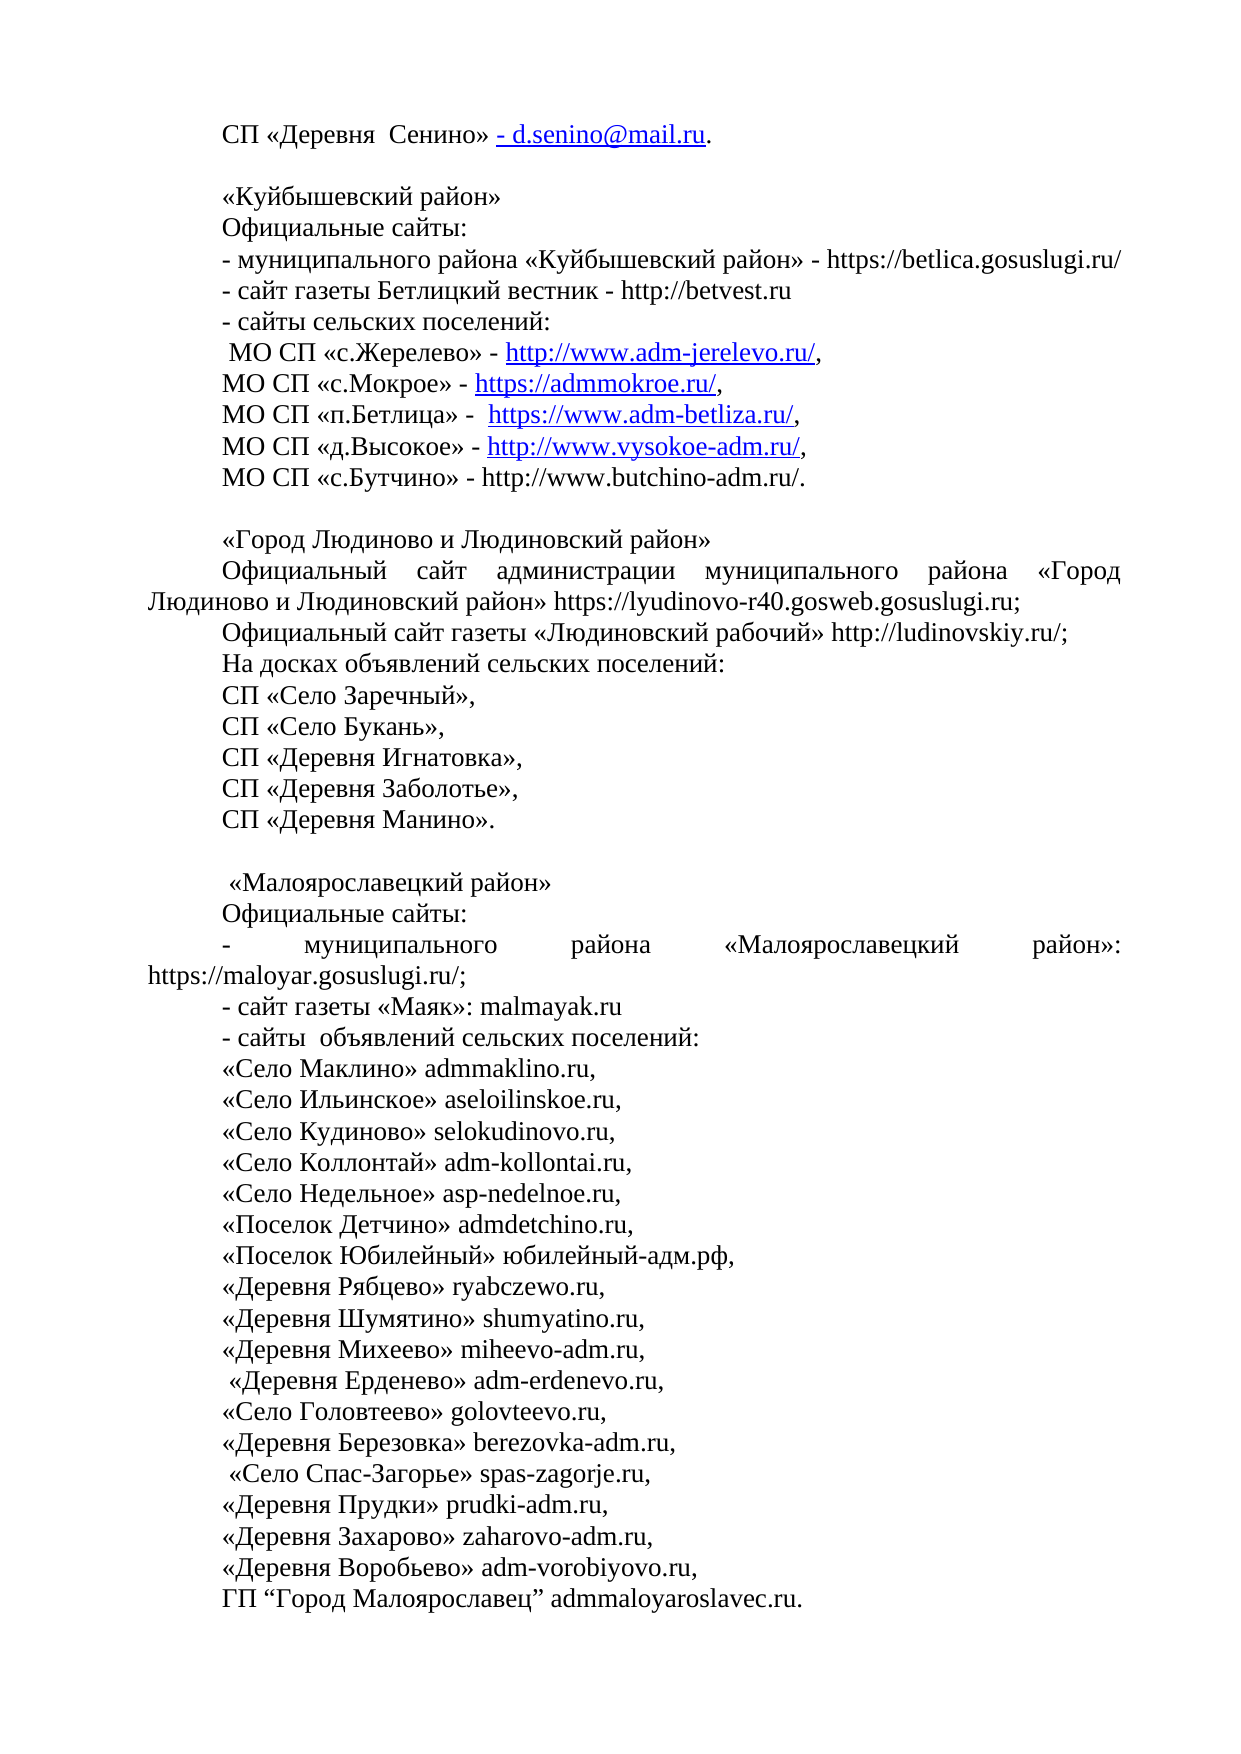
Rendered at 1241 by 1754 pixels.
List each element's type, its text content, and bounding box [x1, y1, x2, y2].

text «Куйбышевский район» [148, 180, 1122, 212]
text СП «Деревня Игнатовка», [148, 741, 1122, 772]
text СП «Село Заречный», [148, 679, 1122, 710]
text МО СП «с.Мокрое» - https://admmokroe.ru/, [148, 367, 1122, 398]
text СП «Деревня Сенино» - d.senino@mail.ru. [148, 118, 1122, 149]
text «Село Коллонтай» adm-kollontai.ru, [148, 1146, 1122, 1177]
text СП «Село Букань», [148, 710, 1122, 741]
text «Поселок Детчино» admdetchino.ru, [148, 1208, 1122, 1239]
text Официальный сайт газеты «Людиновский рабочий» http://ludinovskiy.ru/; [148, 616, 1122, 648]
text - муниципального района «Малоярославецкий район»: https://maloyar.gosuslugi.ru/; [148, 928, 1122, 990]
text «Село Недельное» asp-nedelnoe.ru, [148, 1177, 1122, 1208]
text - сайт газеты «Маяк»: malmayak.ru [148, 990, 1122, 1021]
text «Малоярославецкий район» [148, 866, 1122, 897]
text Официальный сайт администрации муниципального района «Город Людиново и Людиновский район» https://lyudinovo-r40.gosweb.gosuslugi.ru; [148, 554, 1122, 616]
text Официальные сайты: [148, 897, 1122, 928]
text МО СП «с.Бутчино» - http://www.butchino-adm.ru/. [148, 461, 1122, 492]
text «Поселок Юбилейный» юбилейный-адм.рф, [148, 1239, 1122, 1271]
text СП «Деревня Заболотье», [148, 772, 1122, 803]
text «Село Спас-Загорье» spas-zagorje.ru, [148, 1457, 1122, 1488]
text «Село Ильинское» aseloilinskoe.ru, [148, 1084, 1122, 1115]
text «Село Маклино» admmaklino.ru, [148, 1052, 1122, 1084]
text - муниципального района «Куйбышевский район» - https://betlica.gosuslugi.ru/ [148, 243, 1122, 274]
text «Деревня Захарово» zaharovo-adm.ru, [148, 1520, 1122, 1551]
text - сайты сельских поселений: [148, 305, 1122, 336]
text «Деревня Березовка» berezovka-adm.ru, [148, 1426, 1122, 1457]
text «Деревня Шумятино» shumyatino.ru, [148, 1302, 1122, 1333]
text МО СП «п.Бетлица» - https://www.adm-betliza.ru/, [148, 398, 1122, 429]
text «Село Головтеево» golovteevo.ru, [148, 1395, 1122, 1426]
text Официальные сайты: [148, 212, 1122, 243]
text «Деревня Прудки» prudki-adm.ru, [148, 1488, 1122, 1520]
text «Деревня Ерденево» adm-erdenevo.ru, [148, 1364, 1122, 1395]
text «Деревня Воробьево» adm-vorobiyovo.ru, [148, 1551, 1122, 1582]
text - сайты объявлений сельских поселений: [148, 1021, 1122, 1052]
text «Деревня Рябцево» ryabczewo.ru, [148, 1271, 1122, 1302]
text «Город Людиново и Людиновский район» [148, 523, 1122, 554]
text МО СП «с.Жерелево» - http://www.adm-jerelevo.ru/, [148, 336, 1122, 367]
text На досках объявлений сельских поселений: [148, 648, 1122, 679]
text ГП “Город Малоярославец” admmaloyaroslavec.ru. [148, 1582, 1122, 1613]
text СП «Деревня Манино». [148, 803, 1122, 834]
text МО СП «д.Высокое» - http://www.vysokoe-adm.ru/, [148, 429, 1122, 461]
text «Деревня Михеево» miheevo-adm.ru, [148, 1333, 1122, 1364]
text - сайт газеты Бетлицкий вестник - http://betvest.ru [148, 274, 1122, 305]
text «Село Кудиново» selokudinovo.ru, [148, 1115, 1122, 1146]
